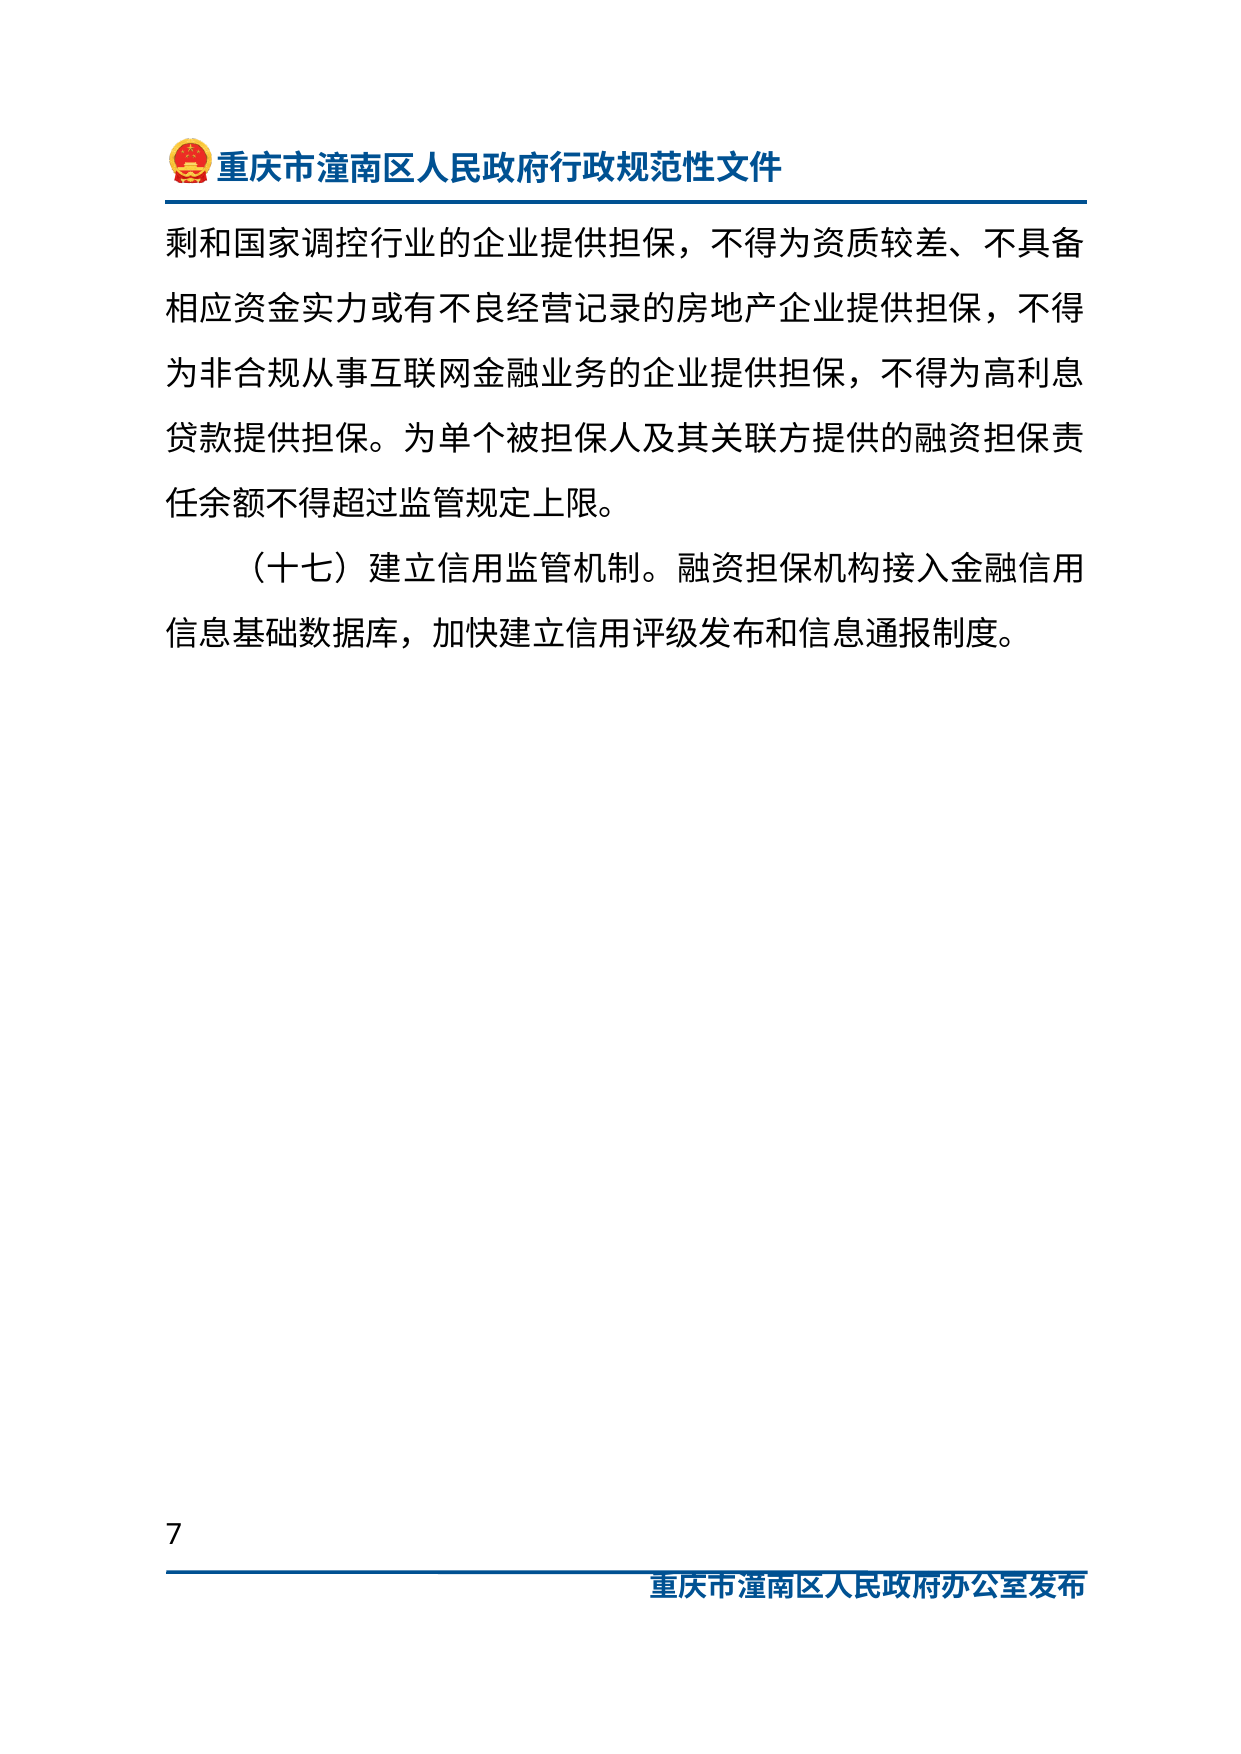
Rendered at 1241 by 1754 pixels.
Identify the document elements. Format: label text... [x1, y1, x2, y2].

picture [165, 136, 216, 187]
text （十六）严格把关担保对象。融资担保机构不得为产能过剩和国家调控行业的企业提供担保，不得为资质较差、不具备相应资金实力或有不良经营记录的房地产企业提供担保，不得为非合规从事互联网金融业务的企业提供担保，不得为高利息贷款提供担保。为单个被担保人及其关联方提供的融资担保责任余额不得超过监管规定上限。 [165, 209, 1087, 534]
text （十七）建立信用监管机制。融资担保机构接入金融信用信息基础数据库，加快建立信用评级发布和信息通报制度。 [165, 534, 1087, 664]
